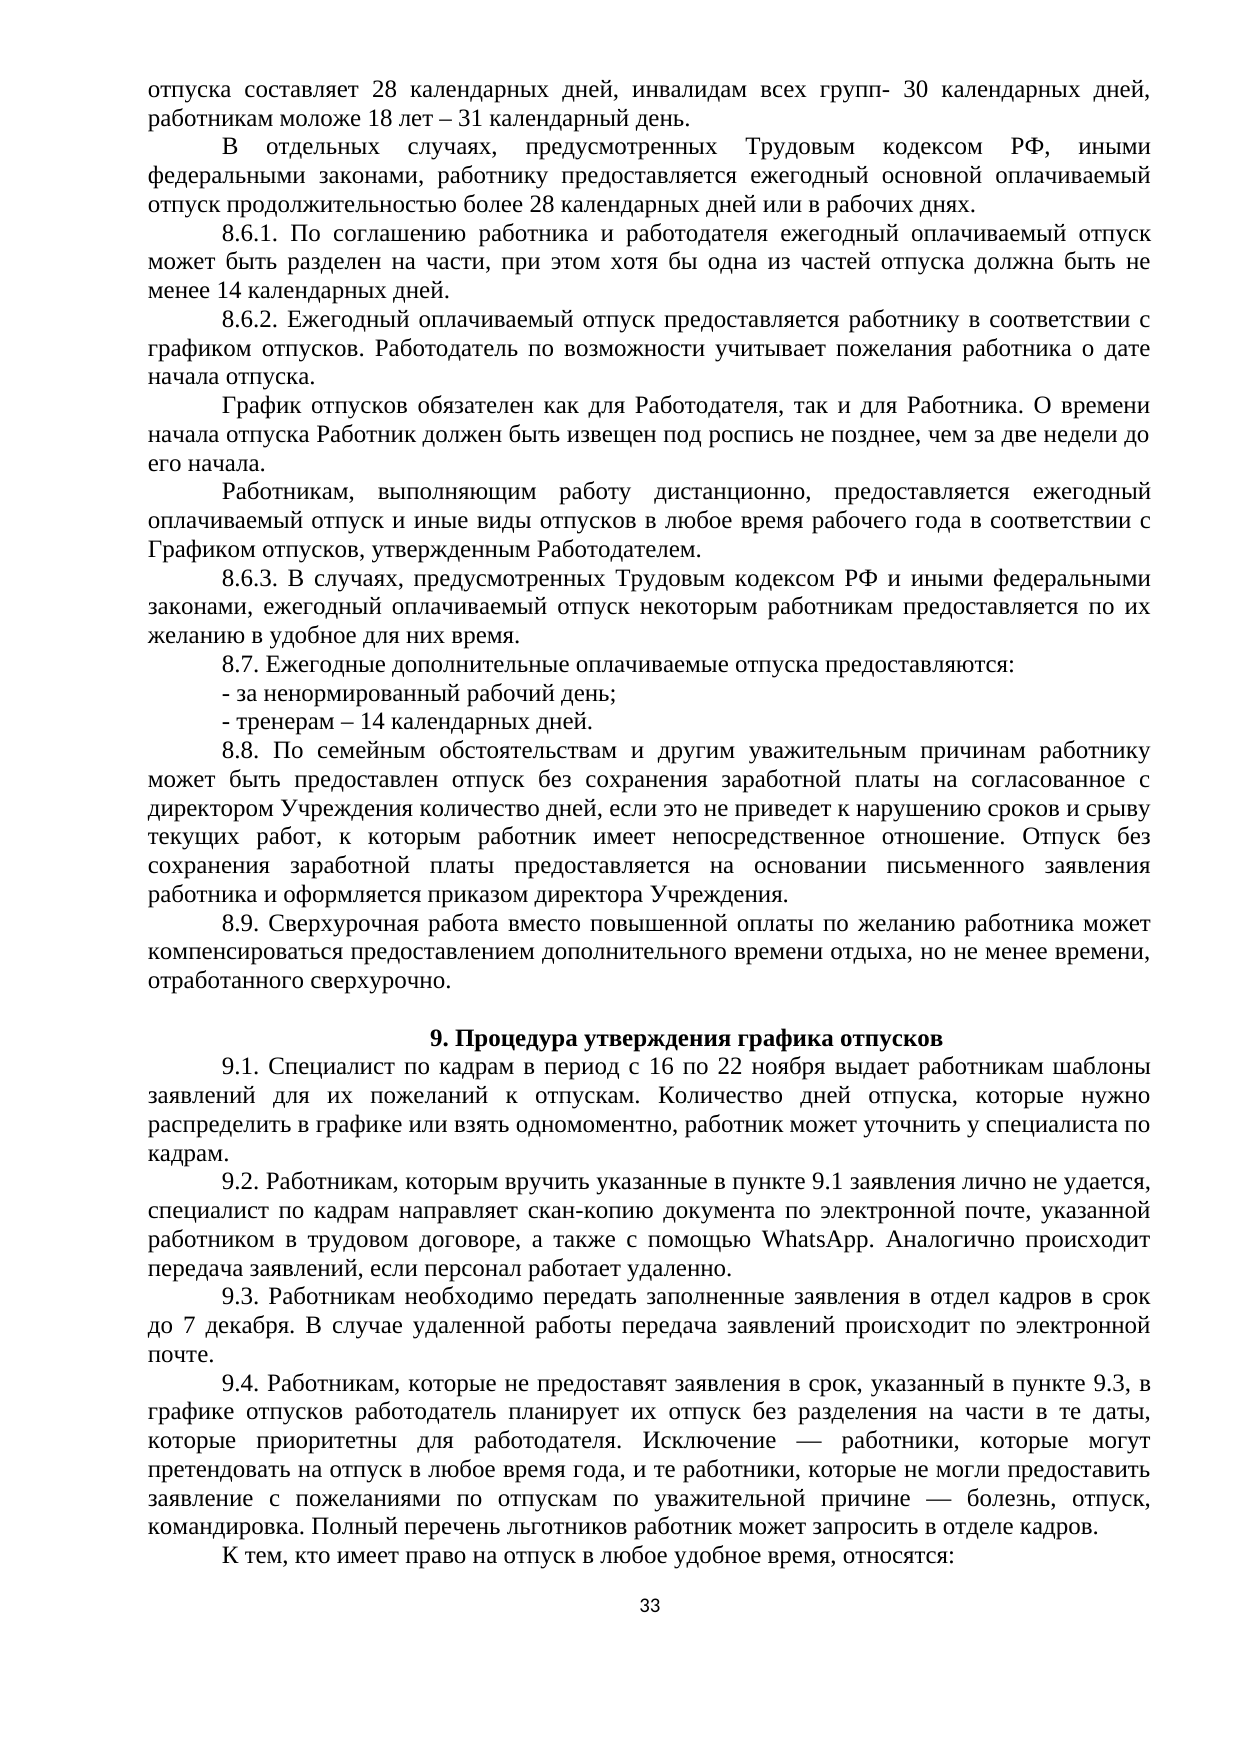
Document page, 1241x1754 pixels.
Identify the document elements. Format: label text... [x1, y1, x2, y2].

text 8.6.2. Ежегодный оплачиваемый отпуск предоставляется работнику в соответствии с графиком отпусков. Работодатель по возможности учитывает пожелания работника о дате начала отпуска. [148, 304, 1152, 390]
text 8.7. Ежегодные дополнительные оплачиваемые отпуска предоставляются: [148, 649, 1152, 678]
text 9.2. Работникам, которым вручить указанные в пункте 9.1 заявления лично не удается, специалист по кадрам направляет скан-копию документа по электронной почте, указанной работником в трудовом договоре, а также с помощью WhatsApp. Аналогично происходит передача заявлений, если персонал работает удаленно. [148, 1166, 1152, 1281]
text - тренерам – 14 календарных дней. [148, 706, 1152, 735]
text 8.6.3. В случаях, предусмотренных Трудовым кодексом РФ и иными федеральными законами, ежегодный оплачиваемый отпуск некоторым работникам предоставляется по их желанию в удобное для них время. [148, 563, 1152, 649]
text 8.6.1. По соглашению работника и работодателя ежегодный оплачиваемый отпуск может быть разделен на части, при этом хотя бы одна из частей отпуска должна быть не менее 14 календарных дней. [148, 218, 1152, 304]
text В отдельных случаях, предусмотренных Трудовым кодексом РФ, иными федеральными законами, работнику предоставляется ежегодный основной оплачиваемый отпуск продолжительностью более 28 календарных дней или в рабочих днях. [148, 131, 1152, 218]
text 8.9. Сверхурочная работа вместо повышенной оплаты по желанию работника может компенсироваться предоставлением дополнительного времени отдыха, но не менее времени, отработанного сверхурочно. [148, 908, 1152, 994]
text - за ненормированный рабочий день; [148, 678, 1152, 706]
text График отпусков обязателен как для Работодателя, так и для Работника. О времени начала отпуска Работник должен быть извещен под роспись не позднее, чем за две недели до его начала. [148, 390, 1152, 476]
text 9.1. Специалист по кадрам в период с 16 по 22 ноября выдает работникам шаблоны заявлений для их пожеланий к отпускам. Количество дней отпуска, которые нужно распределить в графике или взять одномоментно, работник может уточнить у специалиста по кадрам. [148, 1051, 1152, 1166]
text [148, 74, 1152, 131]
text 9. Процедура утверждения графика отпусков [148, 1023, 1152, 1051]
text 9.3. Работникам необходимо передать заполненные заявления в отдел кадров в срок до 7 декабря. В случае удаленной работы передача заявлений происходит по электронной почте. [148, 1281, 1152, 1368]
text Работникам, выполняющим работу дистанционно, предоставляется ежегодный оплачиваемый отпуск и иные виды отпусков в любое время рабочего года в соответствии с Графиком отпусков, утвержденным Работодателем. [148, 476, 1152, 563]
text К тем, кто имеет право на отпуск в любое удобное время, относятся: [148, 1540, 1152, 1569]
text 9.4. Работникам, которые не предоставят заявления в срок, указанный в пункте 9.3, в графике отпусков работодатель планирует их отпуск без разделения на части в те даты, которые приоритетны для работодателя. Исключение — работники, которые могут претендовать на отпуск в любое время года, и те работники, которые не могли предоставить заявление с пожеланиями по отпускам по уважительной причине — болезнь, отпуск, командировка. Полный перечень льготников работник может запросить в отделе кадров. [148, 1368, 1152, 1540]
text 8.8. По семейным обстоятельствам и другим уважительным причинам работнику может быть предоставлен отпуск без сохранения заработной платы на согласованное с директором Учреждения количество дней, если это не приведет к нарушению сроков и срыву текущих работ, к которым работник имеет непосредственное отношение. Отпуск без сохранения заработной платы предоставляется на основании письменного заявления работника и оформляется приказом директора Учреждения. [148, 735, 1152, 908]
